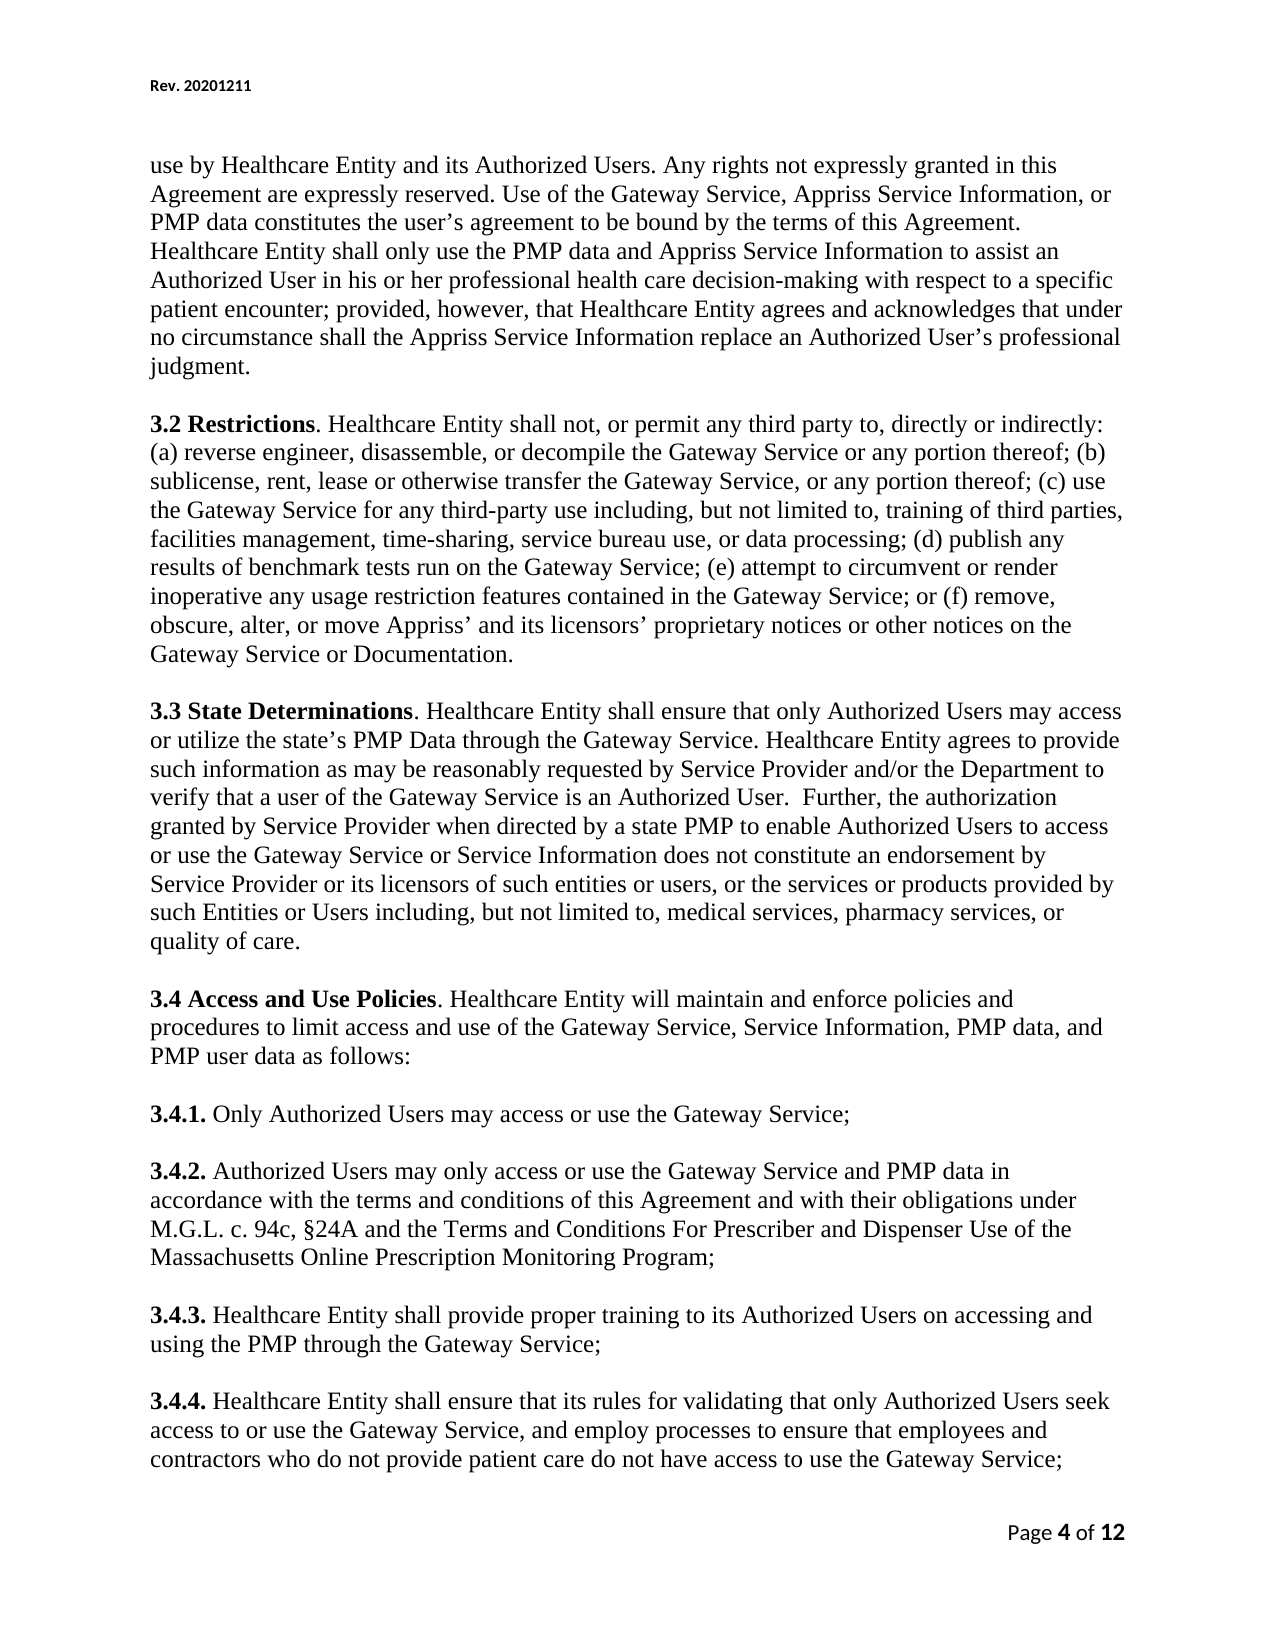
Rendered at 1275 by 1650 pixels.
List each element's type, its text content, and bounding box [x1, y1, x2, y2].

text 3.2 Restrictions. Healthcare Entity shall not, or permit any third party to, directly or indirectly: (a) reverse engineer, disassemble, or decompile the Gateway Service or any portion thereof; (b) sublicense, rent, lease or otherwise transfer the Gateway Service, or any portion thereof; (c) use the Gateway Service for any third-party use including, but not limited to, training of third parties, facilities management, time-sharing, service bureau use, or data processing; (d) publish any results of benchmark tests run on the Gateway Service; (e) attempt to circumvent or render inoperative any usage restriction features contained in the Gateway Service; or (f) remove, obscure, alter, or move Appriss’ and its licensors’ proprietary notices or other notices on the Gateway Service or Documentation. [150, 409, 1125, 667]
text 3.4.1. Only Authorized Users may access or use the Gateway Service; [150, 1099, 1125, 1127]
text 3.4.2. Authorized Users may only access or use the Gateway Service and PMP data in accordance with the terms and conditions of this Agreement and with their obligations under M.G.L. c. 94c, §24A and the Terms and Conditions For Prescriber and Dispenser Use of the Massachusetts Online Prescription Monitoring Program; [150, 1156, 1125, 1271]
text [150, 150, 1125, 380]
text 3.3 State Determinations. Healthcare Entity shall ensure that only Authorized Users may access or utilize the state’s PMP Data through the Gateway Service. Healthcare Entity agrees to provide such information as may be reasonably requested by Service Provider and/or the Department to verify that a user of the Gateway Service is an Authorized User. Further, the authorization granted by Service Provider when directed by a state PMP to enable Authorized Users to access or use the Gateway Service or Service Information does not constitute an endorsement by Service Provider or its licensors of such entities or users, or the services or products provided by such Entities or Users including, but not limited to, medical services, pharmacy services, or quality of care. [150, 696, 1125, 955]
text 3.4 Access and Use Policies. Healthcare Entity will maintain and enforce policies and procedures to limit access and use of the Gateway Service, Service Information, PMP data, and PMP user data as follows: [150, 984, 1125, 1070]
text 3.4.3. Healthcare Entity shall provide proper training to its Authorized Users on accessing and using the PMP through the Gateway Service; [150, 1300, 1125, 1357]
text 3.4.4. Healthcare Entity shall ensure that its rules for validating that only Authorized Users seek access to or use the Gateway Service, and employ processes to ensure that employees and contractors who do not provide patient care do not have access to use the Gateway Service; [150, 1386, 1125, 1472]
